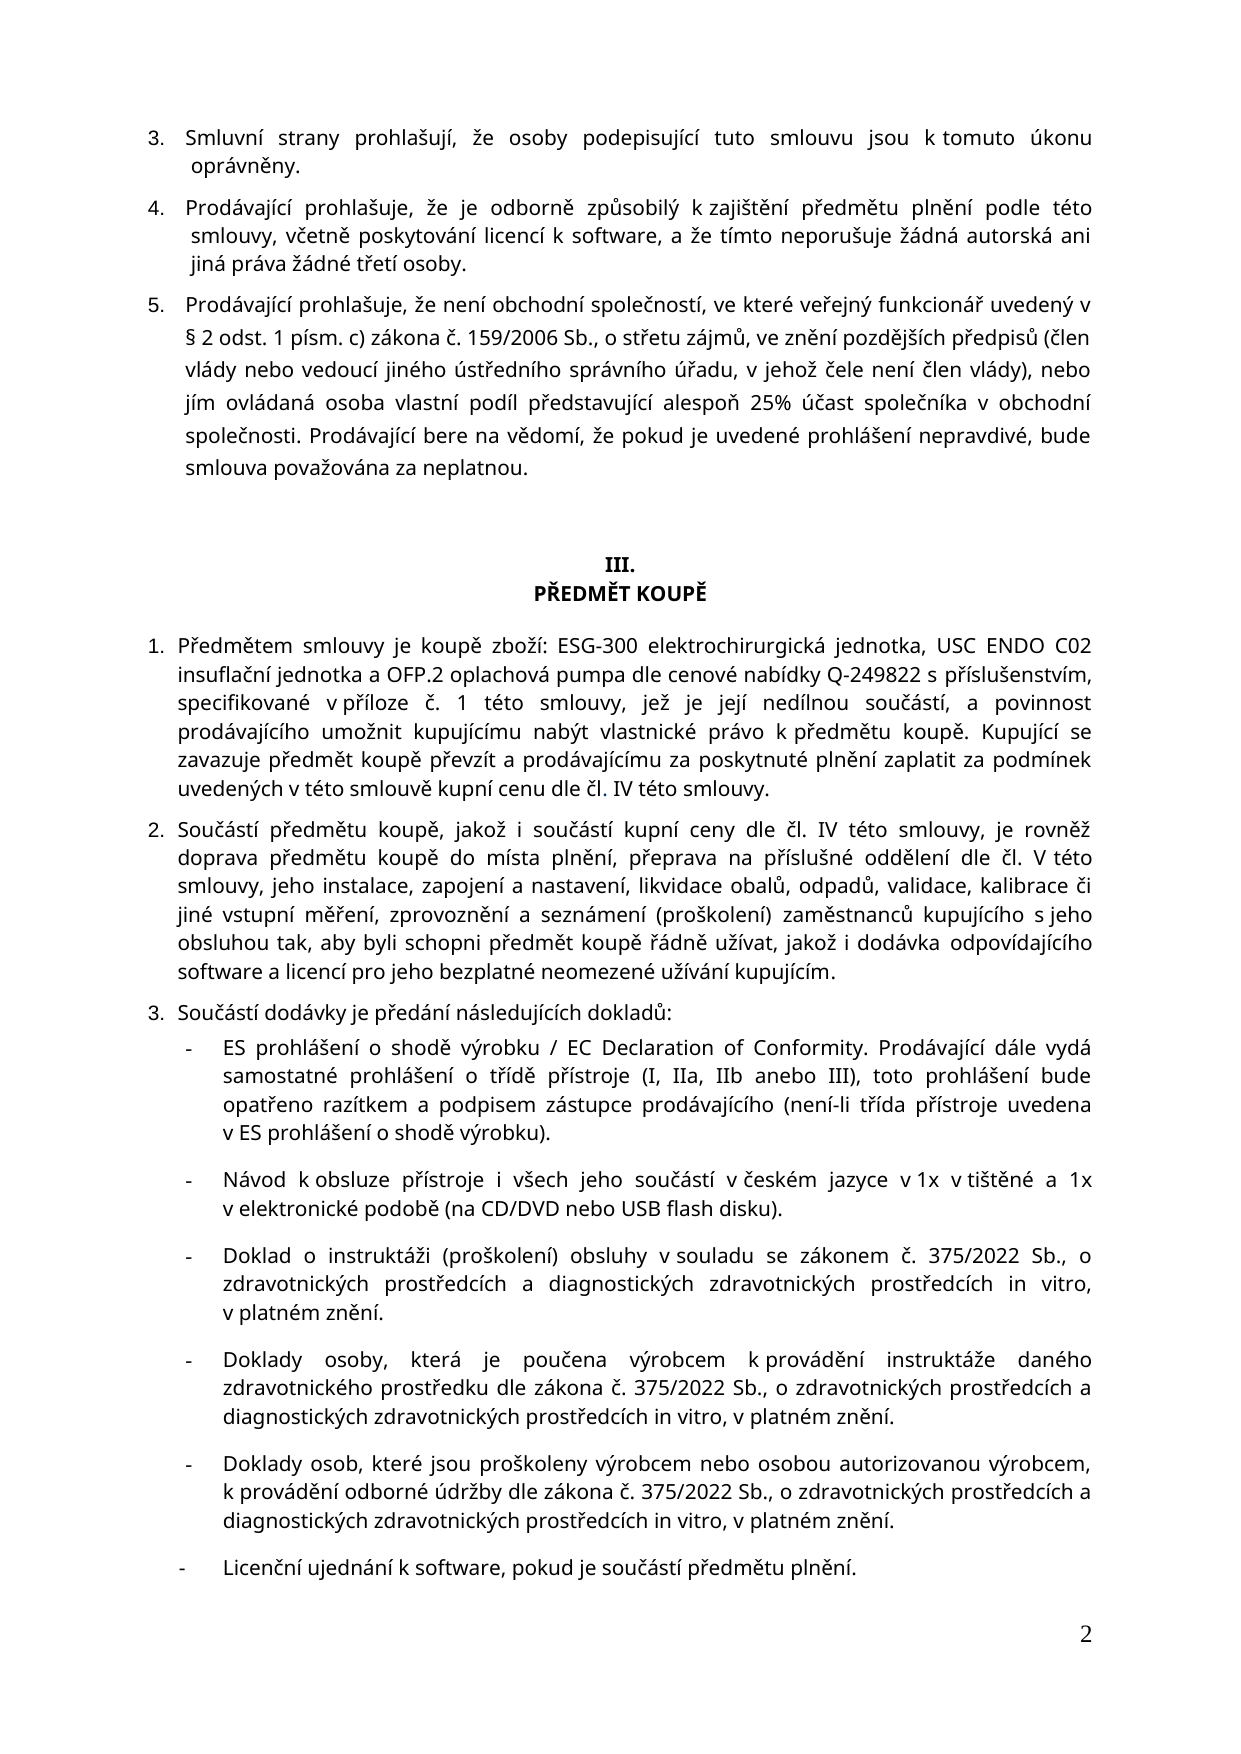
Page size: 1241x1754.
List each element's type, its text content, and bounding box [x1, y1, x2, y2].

text III. Předmět koupě [148, 551, 1092, 607]
list Součástí předmětu koupě, jakož i součástí kupní ceny dle čl. IV této smlouvy, je rovněž doprava předmětu koupě do místa plnění, přeprava na příslušné oddělení dle čl. V této smlouvy, jeho instalace, zapojení a nastavení, likvidace obalů, odpadů, validace, kalibrace či jiné vstupní měření, zprovoznění a seznámení (proškolení) zaměstnanců kupujícího s jeho obsluhou tak, aby byli schopni předmět koupě řádně užívat, jakož i dodávka odpovídajícího software a licencí pro jeho bezplatné neomezené užívání kupujícím. [148, 815, 1092, 985]
list Prodávající prohlašuje, že je odborně způsobilý k zajištění předmětu plnění podle této smlouvy, včetně poskytování licencí k software, a že tímto neporušuje žádná autorská ani jiná práva žádné třetí osoby. [148, 193, 1092, 278]
list Součástí dodávky je předání následujících dokladů: [148, 998, 1092, 1026]
list Smluvní strany prohlašují, že osoby podepisující tuto smlouvu jsou k tomuto úkonu oprávněny. [148, 123, 1092, 180]
list Doklady osob, které jsou proškoleny výrobcem nebo osobou autorizovanou výrobcem, k provádění odborné údržby dle zákona č. 375/2022 Sb., o zdravotnických prostředcích a diagnostických zdravotnických prostředcích in vitro, v platném znění. [185, 1449, 1092, 1534]
list Předmětem smlouvy je koupě zboží: ESG-300 elektrochirurgická jednotka, USC ENDO C02 insuflační jednotka a OFP.2 oplachová pumpa dle cenové nabídky Q-249822 s příslušenstvím, specifikované v příloze č. 1 této smlouvy, jež je její nedílnou součástí, a povinnost prodávajícího umožnit kupujícímu nabýt vlastnické právo k předmětu koupě. Kupující se zavazuje předmět koupě převzít a prodávajícímu za poskytnuté plnění zaplatit za podmínek uvedených v této smlouvě kupní cenu dle čl. IV této smlouvy. [148, 632, 1092, 802]
list Návod k obsluze přístroje i všech jeho součástí v českém jazyce v 1x v tištěné a 1x v elektronické podobě (na CD/DVD nebo USB flash disku). [185, 1165, 1092, 1222]
text - Licenční ujednání k software, pokud je součástí předmětu plnění. [178, 1553, 1092, 1582]
list Prodávající prohlašuje, že není obchodní společností, ve které veřejný funkcionář uvedený v § 2 odst. 1 písm. c) zákona č. 159/2006 Sb., o střetu zájmů, ve znění pozdějších předpisů (člen vlády nebo vedoucí jiného ústředního správního úřadu, v jehož čele není člen vlády), nebo jím ovládaná osoba vlastní podíl představující alespoň 25% účast společníka v obchodní společnosti. Prodávající bere na vědomí, že pokud je uvedené prohlášení nepravdivé, bude smlouva považována za neplatnou. [148, 290, 1092, 482]
list Doklady osoby, která je poučena výrobcem k provádění instruktáže daného zdravotnického prostředku dle zákona č. 375/2022 Sb., o zdravotnických prostředcích a diagnostických zdravotnických prostředcích in vitro, v platném znění. [185, 1345, 1092, 1430]
list ES prohlášení o shodě výrobku / EC Declaration of Conformity. Prodávající dále vydá samostatné prohlášení o třídě přístroje (I, IIa, IIb anebo III), toto prohlášení bude opatřeno razítkem a podpisem zástupce prodávajícího (není-li třída přístroje uvedena v ES prohlášení o shodě výrobku). [185, 1033, 1092, 1147]
list Doklad o instruktáži (proškolení) obsluhy v souladu se zákonem č. 375/2022 Sb., o zdravotnických prostředcích a diagnostických zdravotnických prostředcích in vitro, v platném znění. [185, 1241, 1092, 1326]
